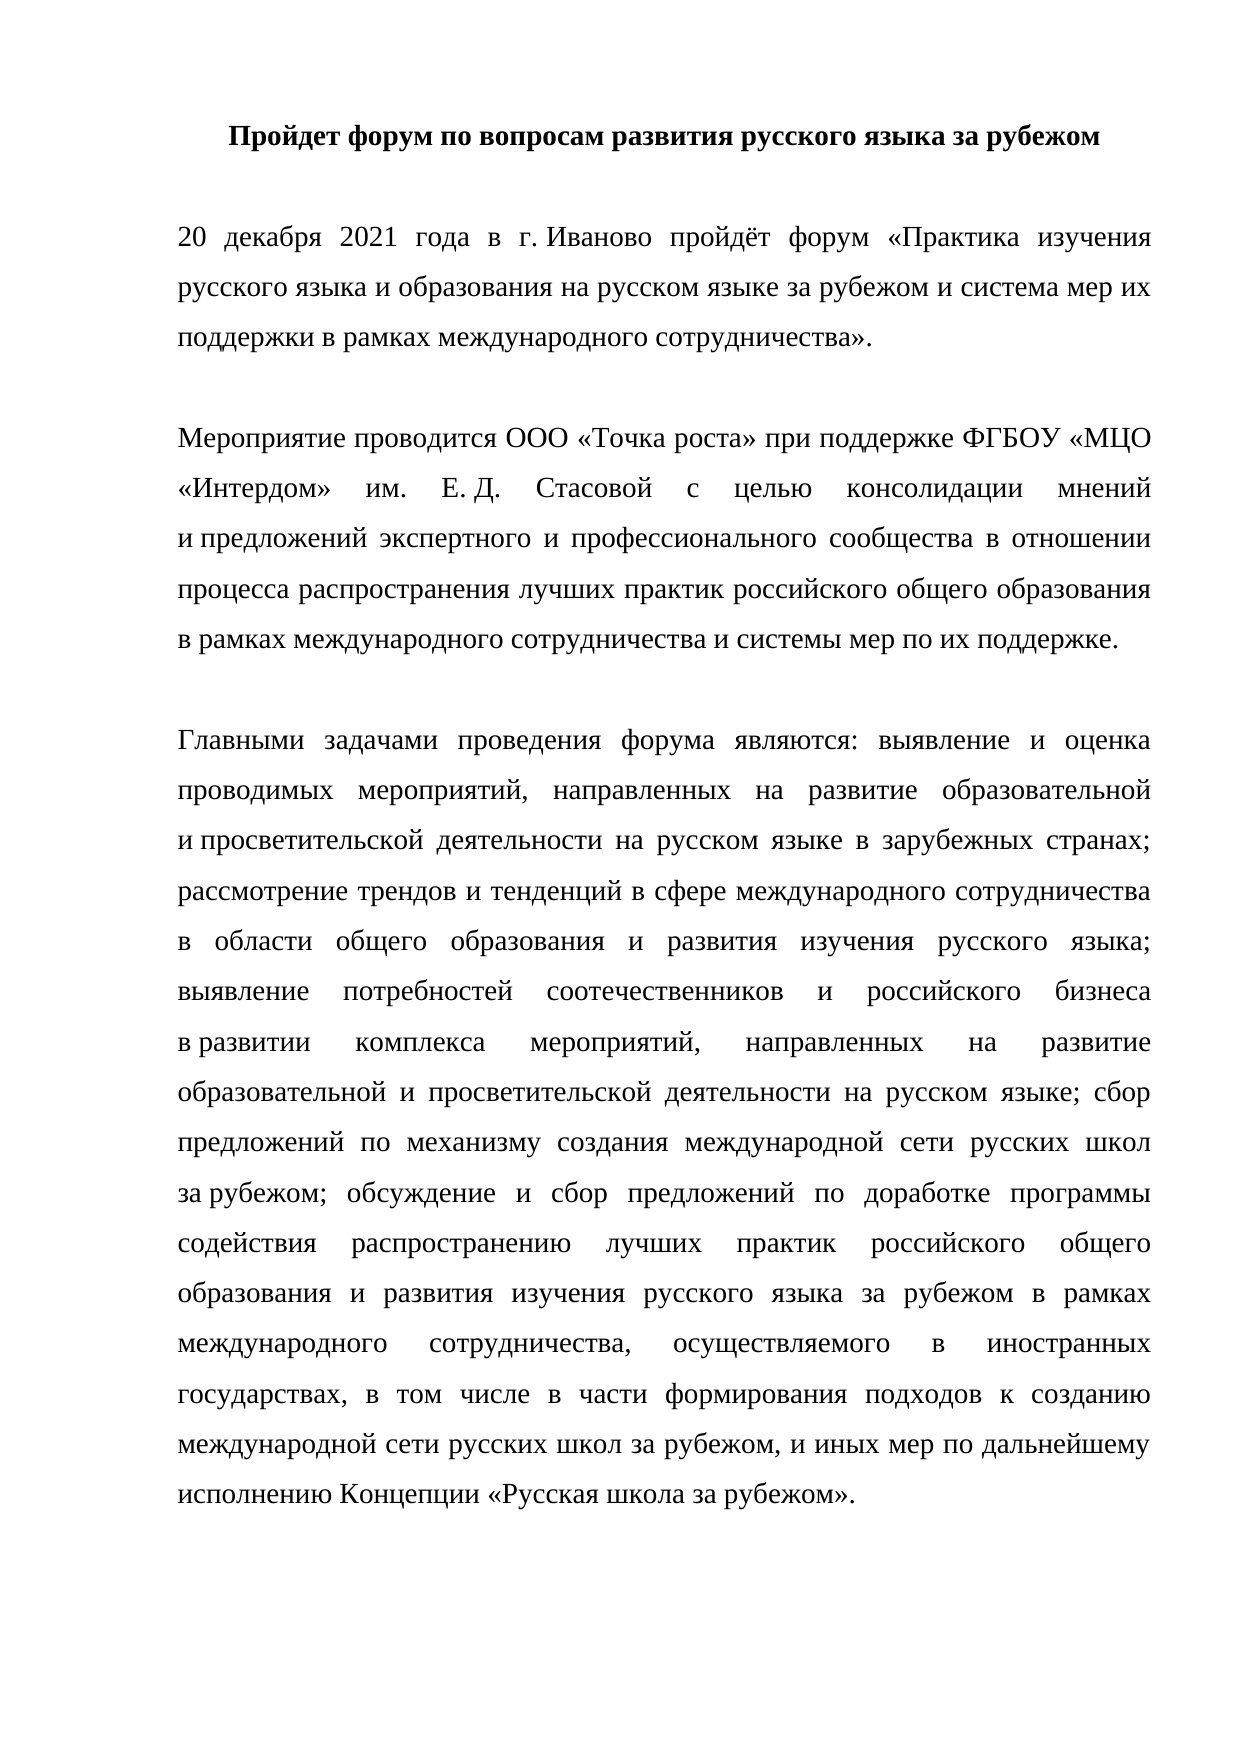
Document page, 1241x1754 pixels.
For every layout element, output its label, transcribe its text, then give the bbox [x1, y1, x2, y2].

text Главными задачами проведения форума являются: выявление и оценка проводимых мероприятий, направленных на развитие образовательной и просветительской деятельности на русском языке в зарубежных странах; рассмотрение трендов и тенденций в сфере международного сотрудничества в области общего образования и развития изучения русского языка; выявление потребностей соотечественников и российского бизнеса в развитии комплекса мероприятий, направленных на развитие образовательной и просветительской деятельности на русском языке; сбор предложений по механизму создания международной сети русских школ за рубежом; обсуждение и сбор предложений по доработке программы содействия распространению лучших практик российского общего образования и развития изучения русского языка за рубежом в рамках международного сотрудничества, осуществляемого в иностранных государствах, в том числе в части формирования подходов к созданию международной сети русских школ за рубежом, и иных мер по дальнейшему исполнению Концепции «Русская школа за рубежом». [177, 722, 1152, 1510]
text 20 декабря 2021 года в г. Иваново пройдёт форум «Практика изучения русского языка и образования на русском языке за рубежом и система мер их поддержки в рамках международного сотрудничества». [177, 219, 1152, 353]
text Пройдет форум по вопросам развития русского языка за рубежом [177, 118, 1152, 152]
text Мероприятие проводится ООО «Точка роста» при поддержке ФГБОУ «МЦО «Интердом» им. Е. Д. Стасовой с целью консолидации мнений и предложений экспертного и профессионального сообщества в отношении процесса распространения лучших практик российского общего образования в рамках международного сотрудничества и системы мер по их поддержке. [177, 420, 1152, 655]
